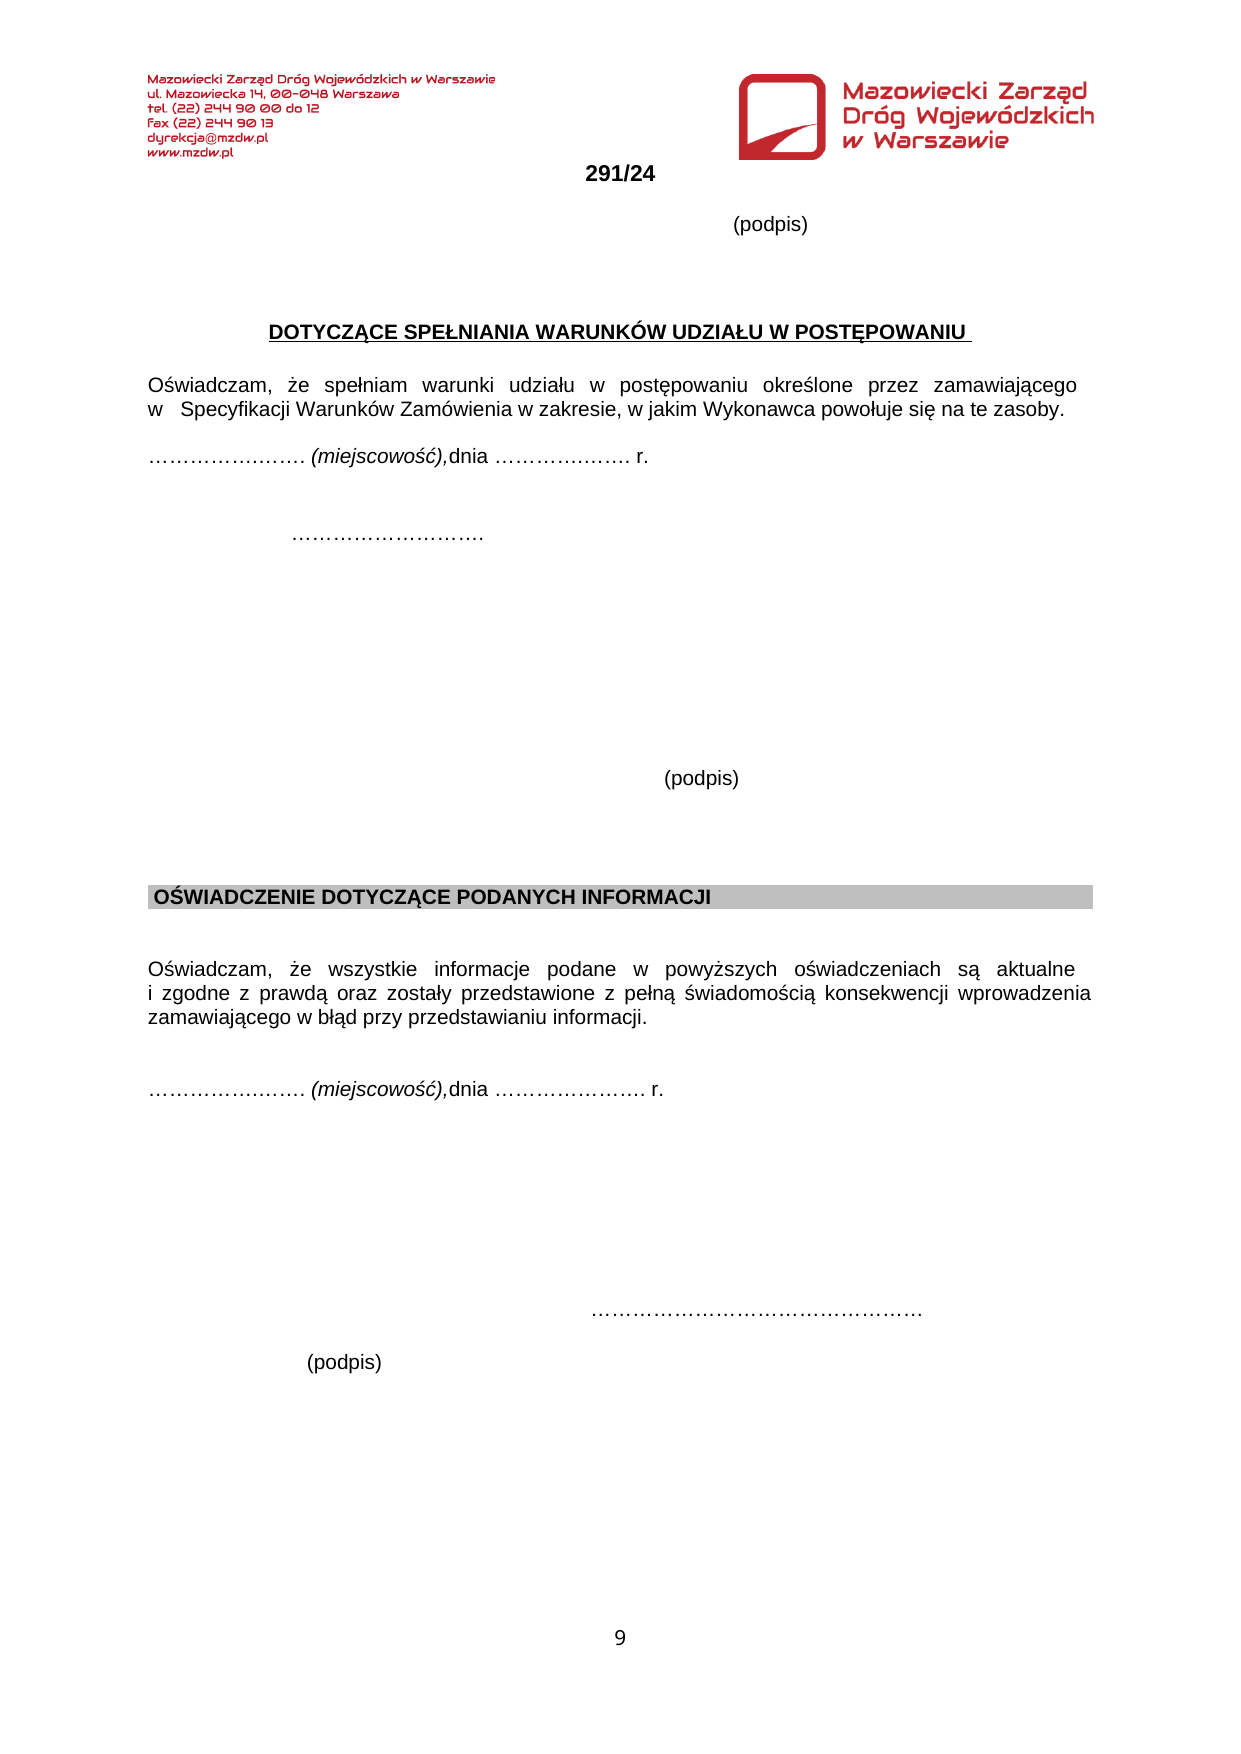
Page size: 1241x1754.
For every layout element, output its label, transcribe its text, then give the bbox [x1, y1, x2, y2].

text (podpis) [185, 545, 1093, 789]
text ………………………. [148, 492, 1093, 545]
text ………………………………………… [148, 1125, 1093, 1321]
text Oświadczam, że spełniam warunki udziału w postępowaniu określone przez zamawiającego w Specyfikacji Warunków Zamówienia w zakresie, w jakim Wykonawca powołuje się na te zasoby. [148, 372, 1093, 420]
text DOTYCZĄCE SPEŁNIANIA WARUNKÓW UDZIAŁU W POSTĘPOWANIU [148, 320, 1093, 372]
text Oświadczam, że wszystkie informacje podane w powyższych oświadczeniach są aktualne i zgodne z prawdą oraz zostały przedstawione z pełną świadomością konsekwencji wprowadzenia zamawiającego w błąd przy przedstawianiu informacji. [148, 957, 1093, 1029]
picture [147, 73, 495, 160]
text (podpis) [185, 1321, 1093, 1374]
picture [739, 74, 1094, 160]
text …………….……. (miejscowość),dnia ………….……. r. [148, 444, 1093, 468]
text …………….……. (miejscowość),dnia …………………. r. [148, 1077, 1093, 1101]
text (podpis) [185, 211, 1093, 235]
text OŚWIADCZENIE DOTYCZĄCE PODANYCH INFORMACJI [148, 885, 1093, 909]
